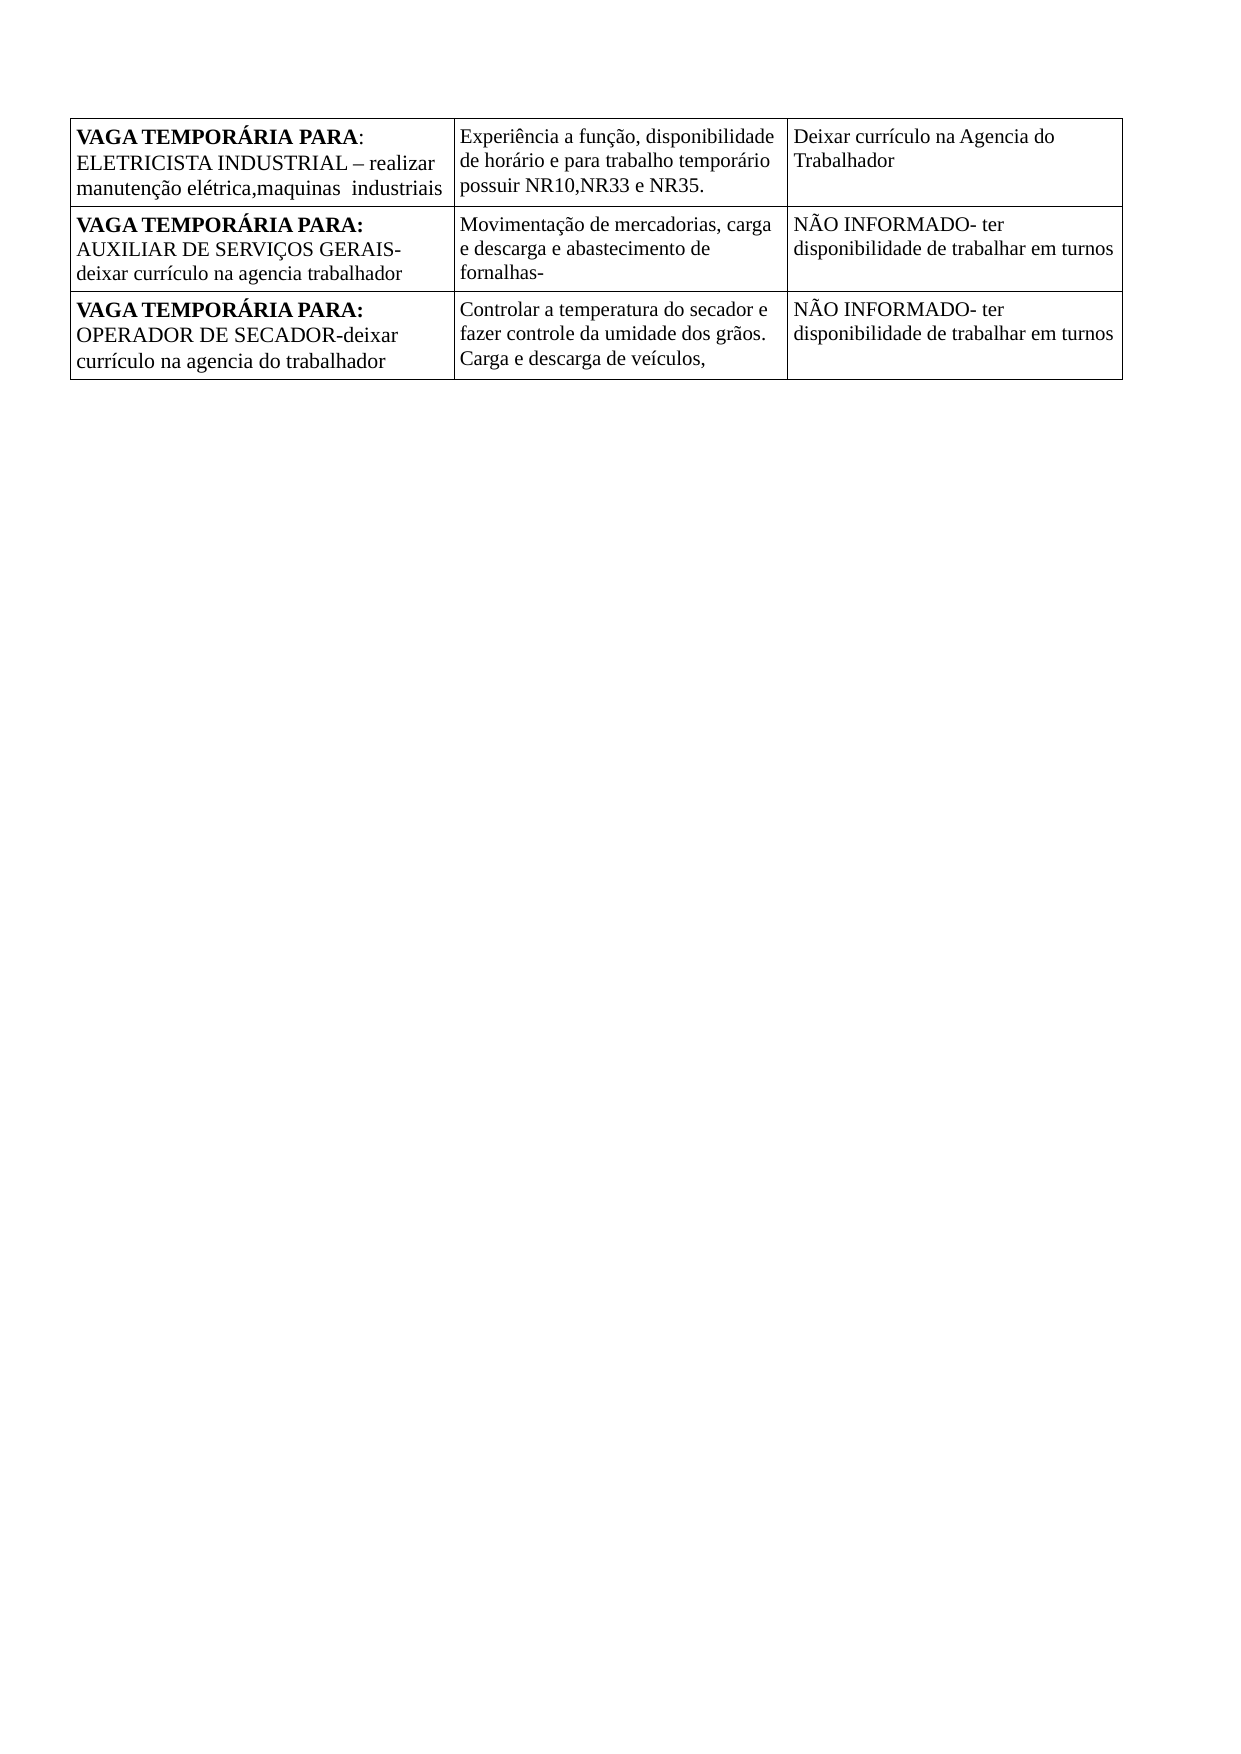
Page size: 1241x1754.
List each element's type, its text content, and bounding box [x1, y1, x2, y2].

table_cell NÃO INFORMADO- ter disponibilidade de trabalhar em turnos [788, 207, 1122, 291]
table_cell Deixar currículo na Agencia do Trabalhador [788, 119, 1122, 206]
table_cell VAGA TEMPORÁRIA PARA: AUXILIAR DE SERVIÇOS GERAIS-deixar currículo na agencia trabalhador [71, 207, 454, 291]
table_cell VAGA TEMPORÁRIA PARA: ELETRICISTA INDUSTRIAL – realizar manutenção elétrica,maquinas industriais [71, 119, 454, 206]
table_cell Experiência a função, disponibilidade de horário e para trabalho temporário possuir NR10,NR33 e NR35. [455, 119, 787, 206]
table_cell Movimentação de mercadorias, carga e descarga e abastecimento de fornalhas- [455, 207, 787, 291]
table_cell NÃO INFORMADO- ter disponibilidade de trabalhar em turnos [788, 292, 1122, 379]
table_cell Controlar a temperatura do secador e fazer controle da umidade dos grãos. Carga e descarga de veículos, [455, 292, 787, 379]
table_cell VAGA TEMPORÁRIA PARA: OPERADOR DE SECADOR-deixar currículo na agencia do trabalhador [71, 292, 454, 379]
